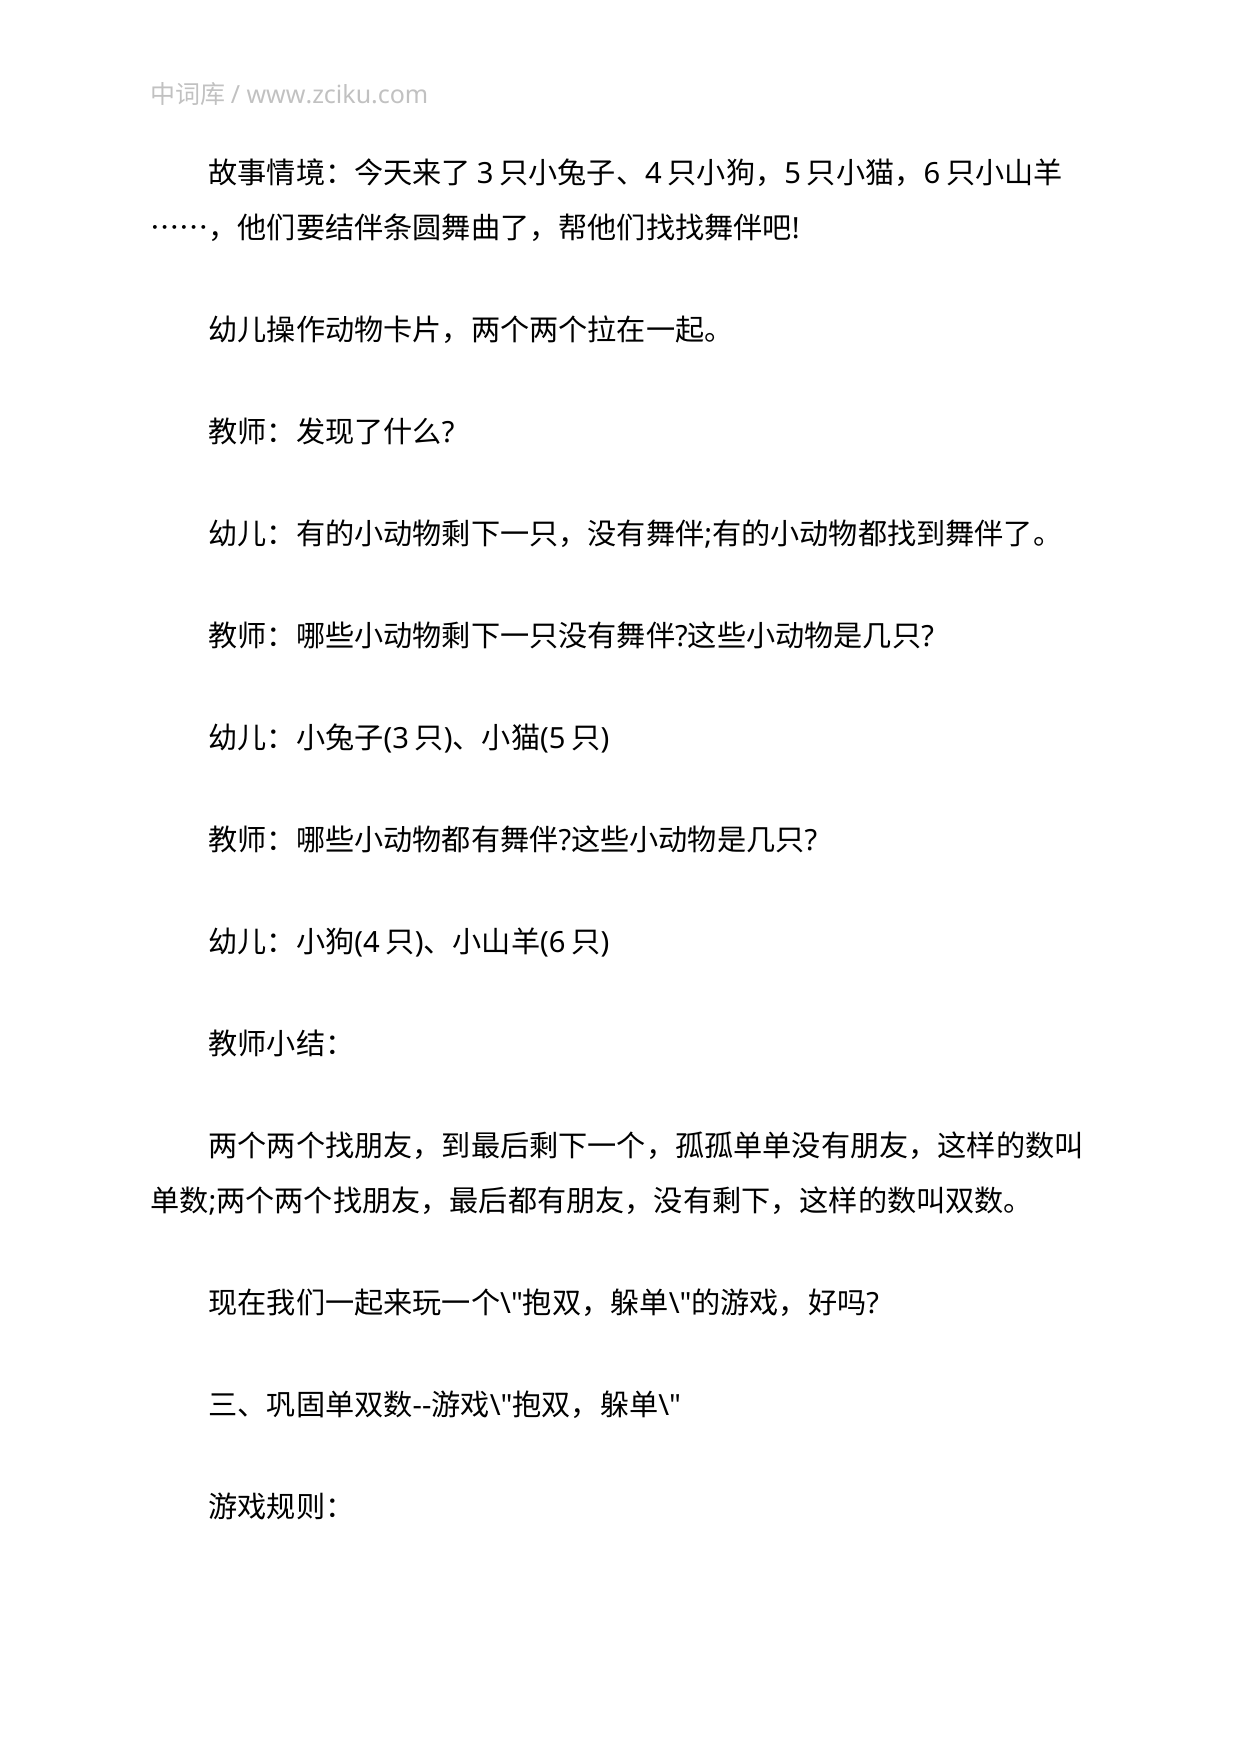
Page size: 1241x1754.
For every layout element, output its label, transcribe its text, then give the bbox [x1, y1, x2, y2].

text 教师小结： [150, 1021, 1090, 1063]
text 故事情境：今天来了3只小兔子、4只小狗，5只小猫，6只小山羊……，他们要结伴条圆舞曲了，帮他们找找舞伴吧! [150, 150, 1090, 247]
text 三、巩固单双数--游戏\"抱双，躲单\" [150, 1381, 1090, 1424]
text 教师：发现了什么? [150, 409, 1090, 451]
text 幼儿：有的小动物剩下一只，没有舞伴;有的小动物都找到舞伴了。 [150, 511, 1090, 553]
text 现在我们一起来玩一个\"抱双，躲单\"的游戏，好吗? [150, 1279, 1090, 1322]
text 教师：哪些小动物剩下一只没有舞伴?这些小动物是几只? [150, 613, 1090, 655]
text 幼儿：小狗(4只)、小山羊(6只) [150, 919, 1090, 961]
text 幼儿操作动物卡片，两个两个拉在一起。 [150, 307, 1090, 349]
text 教师：哪些小动物都有舞伴?这些小动物是几只? [150, 817, 1090, 859]
text 两个两个找朋友，到最后剩下一个，孤孤单单没有朋友，这样的数叫单数;两个两个找朋友，最后都有朋友，没有剩下，这样的数叫双数。 [150, 1122, 1090, 1220]
text 游戏规则： [150, 1483, 1090, 1526]
text 幼儿：小兔子(3只)、小猫(5只) [150, 715, 1090, 757]
